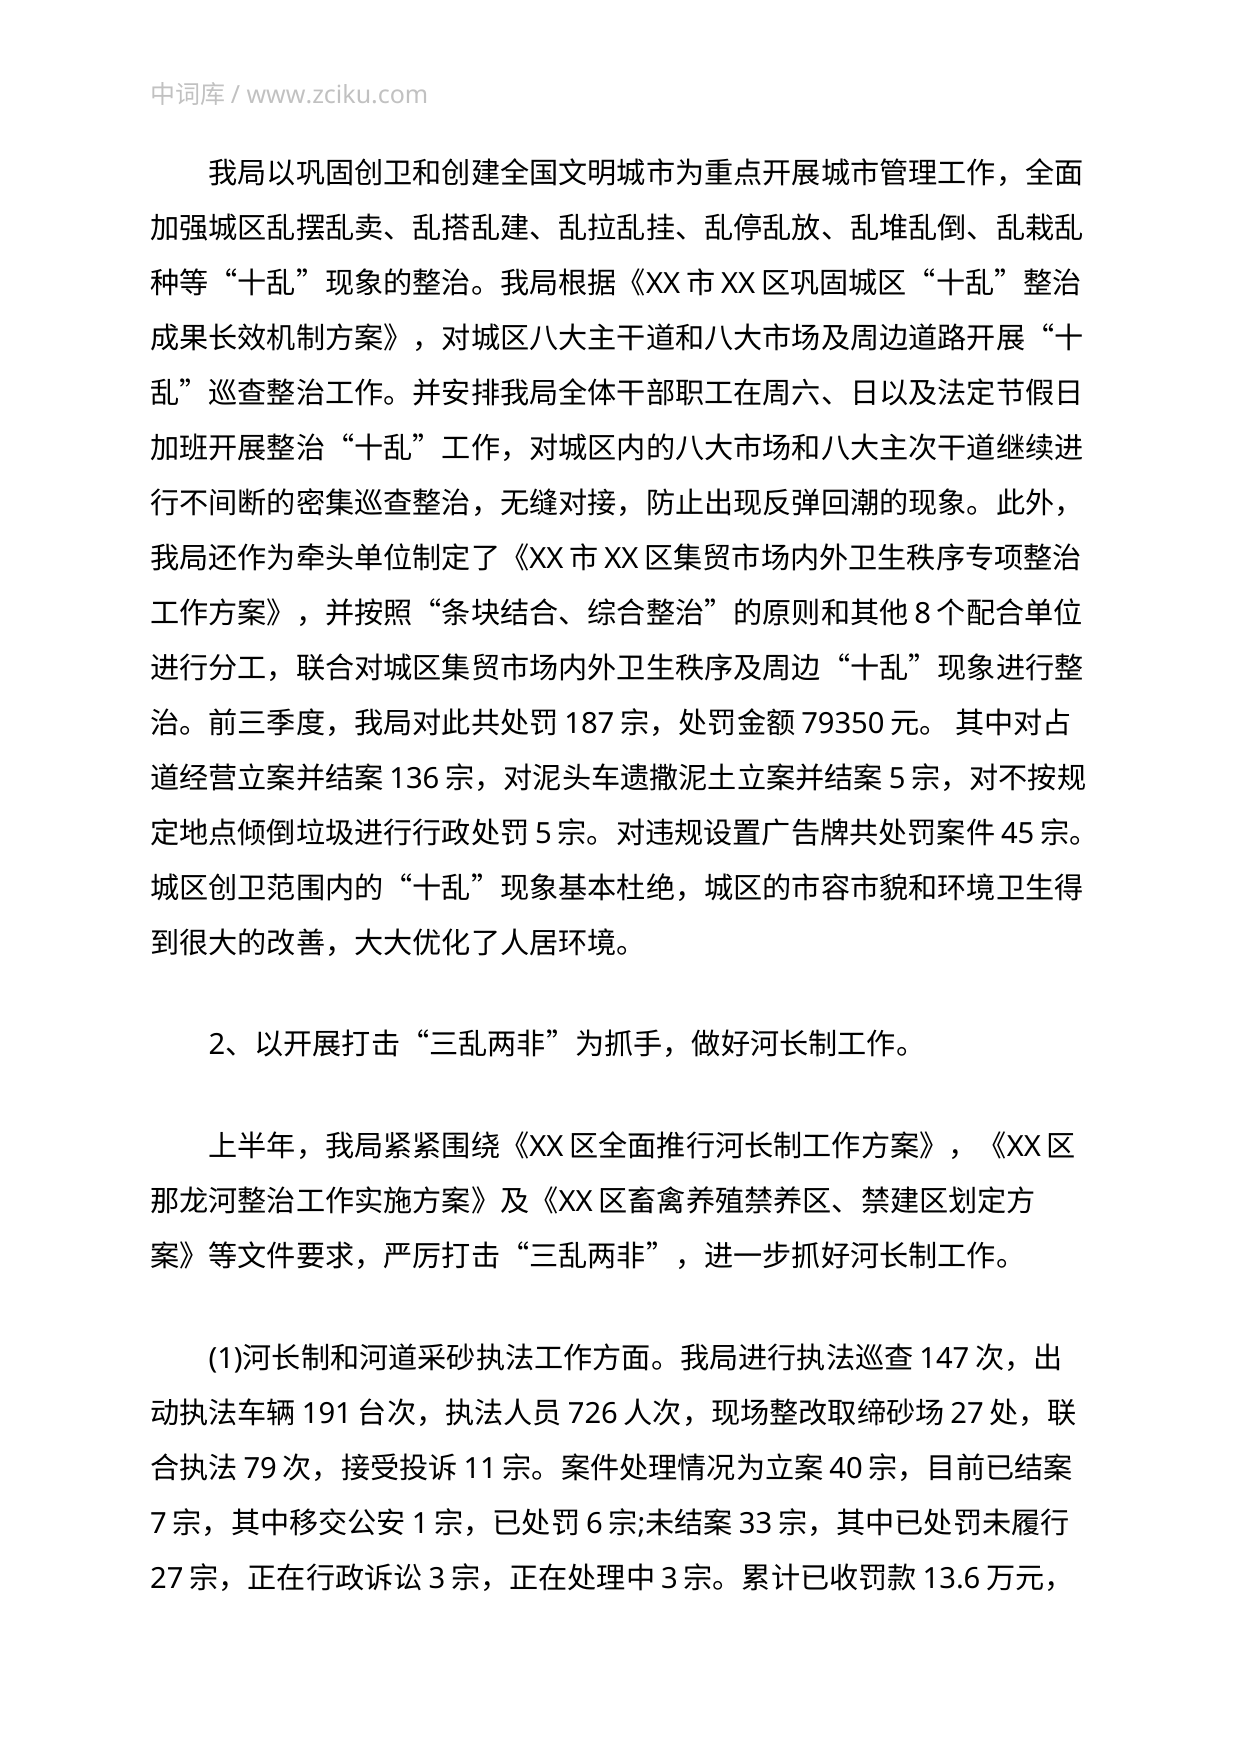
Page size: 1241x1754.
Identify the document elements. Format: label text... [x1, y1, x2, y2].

text 上半年，我局紧紧围绕《XX区全面推行河长制工作方案》，《XX区那龙河整治工作实施方案》及《XX区畜禽养殖禁养区、禁建区划定方案》等文件要求，严厉打击“三乱两非”，进一步抓好河长制工作。 [150, 1123, 1090, 1275]
text 我局以巩固创卫和创建全国文明城市为重点开展城市管理工作，全面加强城区乱摆乱卖、乱搭乱建、乱拉乱挂、乱停乱放、乱堆乱倒、乱栽乱种等“十乱”现象的整治。我局根据《XX市XX区巩固城区“十乱”整治成果长效机制方案》，对城区八大主干道和八大市场及周边道路开展“十乱”巡查整治工作。并安排我局全体干部职工在周六、日以及法定节假日加班开展整治“十乱”工作，对城区内的八大市场和八大主次干道继续进行不间断的密集巡查整治，无缝对接，防止出现反弹回潮的现象。此外，我局还作为牵头单位制定了《XX市XX区集贸市场内外卫生秩序专项整治工作方案》，并按照“条块结合、综合整治”的原则和其他8个配合单位进行分工，联合对城区集贸市场内外卫生秩序及周边“十乱”现象进行整治。前三季度，我局对此共处罚187宗，处罚金额79350元。 其中对占道经营立案并结案136宗，对泥头车遗撒泥土立案并结案5宗，对不按规定地点倾倒垃圾进行行政处罚5宗。对违规设置广告牌共处罚案件45宗。城区创卫范围内的“十乱”现象基本杜绝，城区的市容市貌和环境卫生得到很大的改善，大大优化了人居环境。 [150, 150, 1090, 961]
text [150, 1335, 1090, 1597]
text 2、以开展打击“三乱两非”为抓手，做好河长制工作。 [150, 1021, 1090, 1063]
